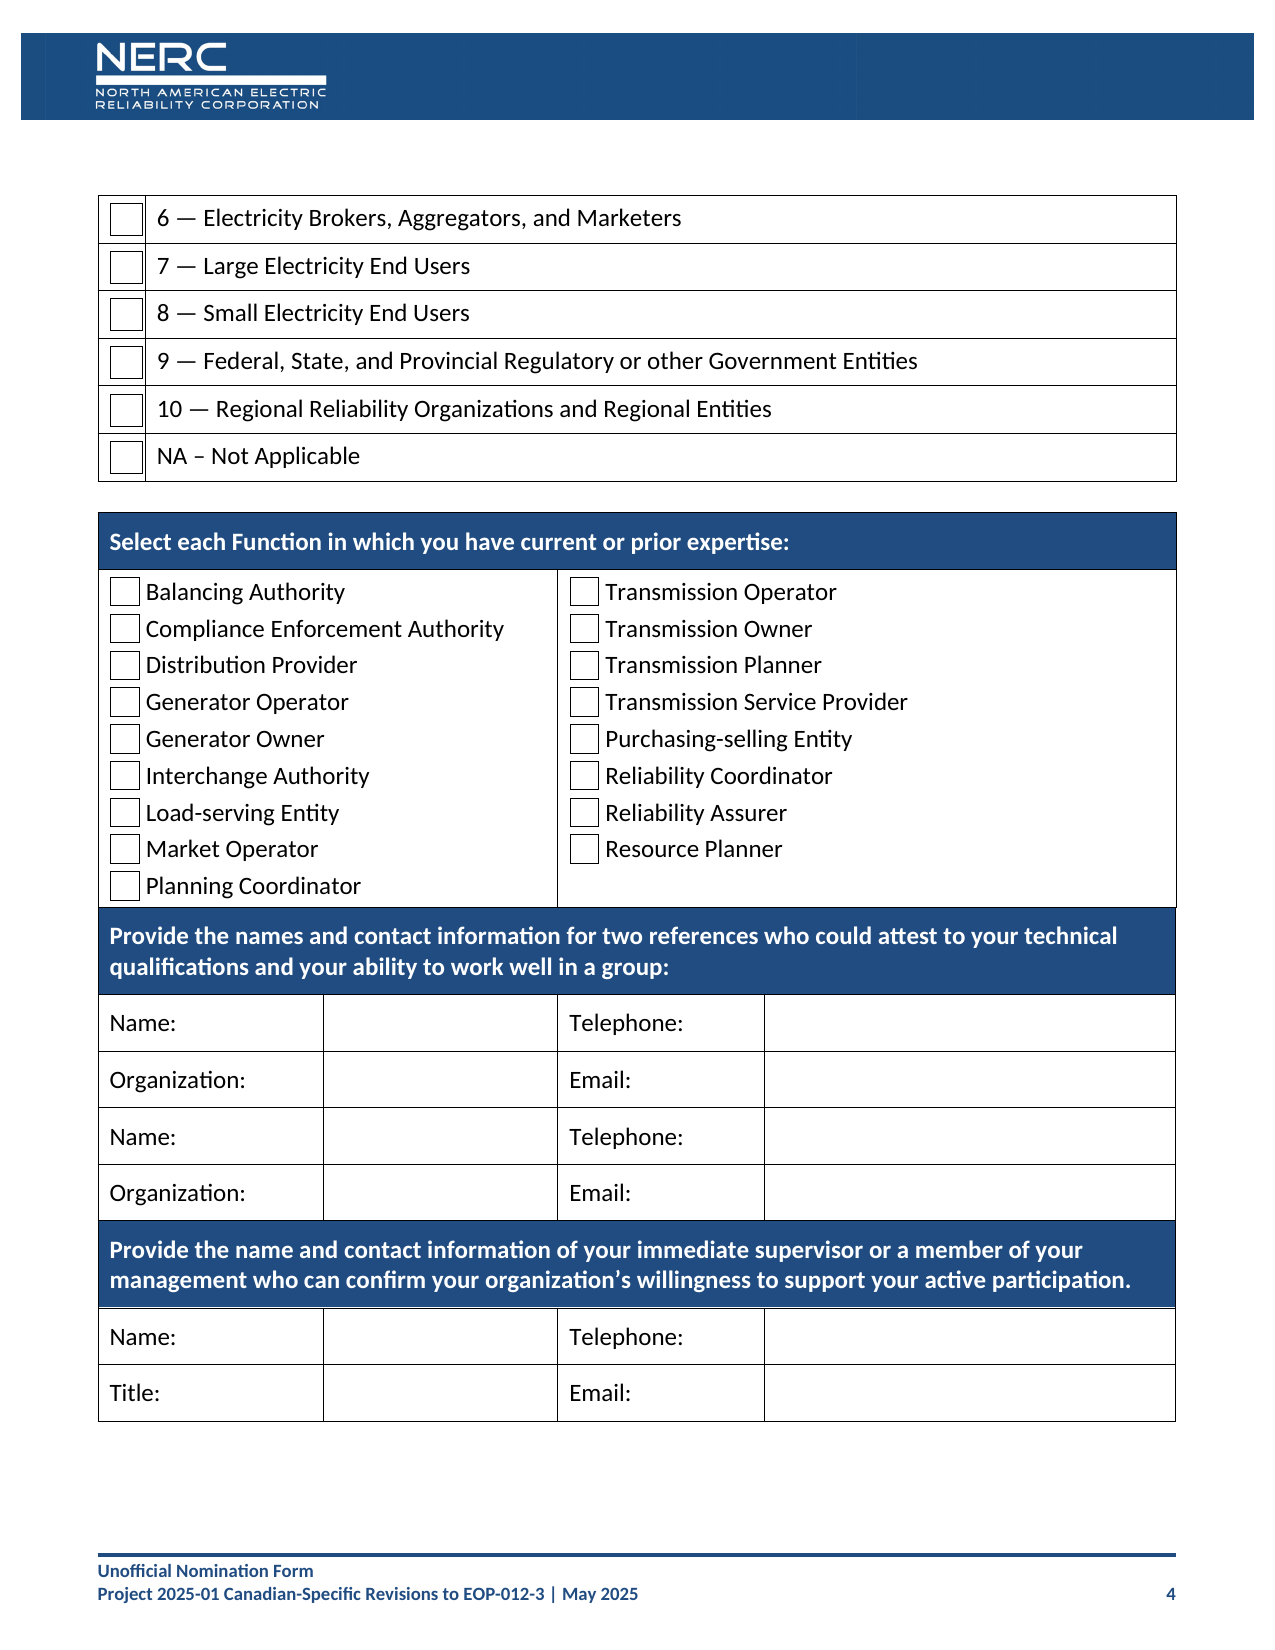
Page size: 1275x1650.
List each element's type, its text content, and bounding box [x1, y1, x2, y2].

table_cell Name: [99, 1108, 323, 1164]
table_cell 9 — Federal, State, and Provincial Regulatory or other Government Entities [146, 339, 1176, 385]
table_cell [99, 291, 145, 338]
table_cell Email: [558, 1365, 764, 1421]
table_cell [765, 1052, 1175, 1107]
table_cell [324, 1309, 557, 1364]
table_cell [324, 995, 557, 1051]
table_cell [765, 1309, 1175, 1364]
table_cell 10 — Regional Reliability Organizations and Regional Entities [146, 386, 1176, 433]
table_cell [324, 1052, 557, 1107]
table_cell 6 — Electricity Brokers, Aggregators, and Marketers [146, 196, 1176, 243]
table_cell [765, 1165, 1175, 1220]
table_header Select each Function in which you have current or prior expertise: [99, 513, 1176, 569]
table_cell Organization: [99, 1052, 323, 1107]
table_cell [765, 995, 1175, 1051]
table_cell Organization: [99, 1165, 323, 1220]
table_cell 8 — Small Electricity End Users [146, 291, 1176, 338]
table_cell Provide the name and contact information of your immediate supervisor or a member of your management who can confirm your organization’s willingness to support your active participation. [99, 1221, 1175, 1307]
table_cell NA – Not Applicable [146, 434, 1176, 481]
table_cell [99, 196, 145, 243]
table_cell [324, 1108, 557, 1164]
table_cell [99, 244, 145, 290]
table_cell Provide the names and contact information for two references who could attest to your technical qualifications and your ability to work well in a group: [99, 908, 1175, 994]
table_cell Balancing Authority Compliance Enforcement Authority Distribution Provider Generator Operator Generator Owner Interchange Authority Load-serving Entity Market Operator Planning Coordinator [99, 570, 557, 907]
table_cell [324, 1165, 557, 1220]
table_cell Email: [558, 1052, 764, 1107]
table_cell [99, 339, 145, 385]
table_cell Name: [99, 1309, 323, 1364]
table_cell [765, 1108, 1175, 1164]
table_cell Transmission Operator Transmission Owner Transmission Planner Transmission Service Provider Purchasing-selling Entity Reliability Coordinator Reliability Assurer Resource Planner [558, 570, 1176, 907]
table_cell Telephone: [558, 1108, 764, 1164]
table_cell Email: [558, 1165, 764, 1220]
table_cell 7 — Large Electricity End Users [146, 244, 1176, 290]
table_cell Title: [99, 1365, 323, 1421]
table_cell [99, 434, 145, 481]
table_cell Name: [99, 995, 323, 1051]
table_cell [324, 1365, 557, 1421]
table_cell [765, 1365, 1175, 1421]
table_cell Telephone: [558, 995, 764, 1051]
table_cell [99, 386, 145, 433]
table_cell Telephone: [558, 1309, 764, 1364]
picture [21, 33, 1254, 120]
